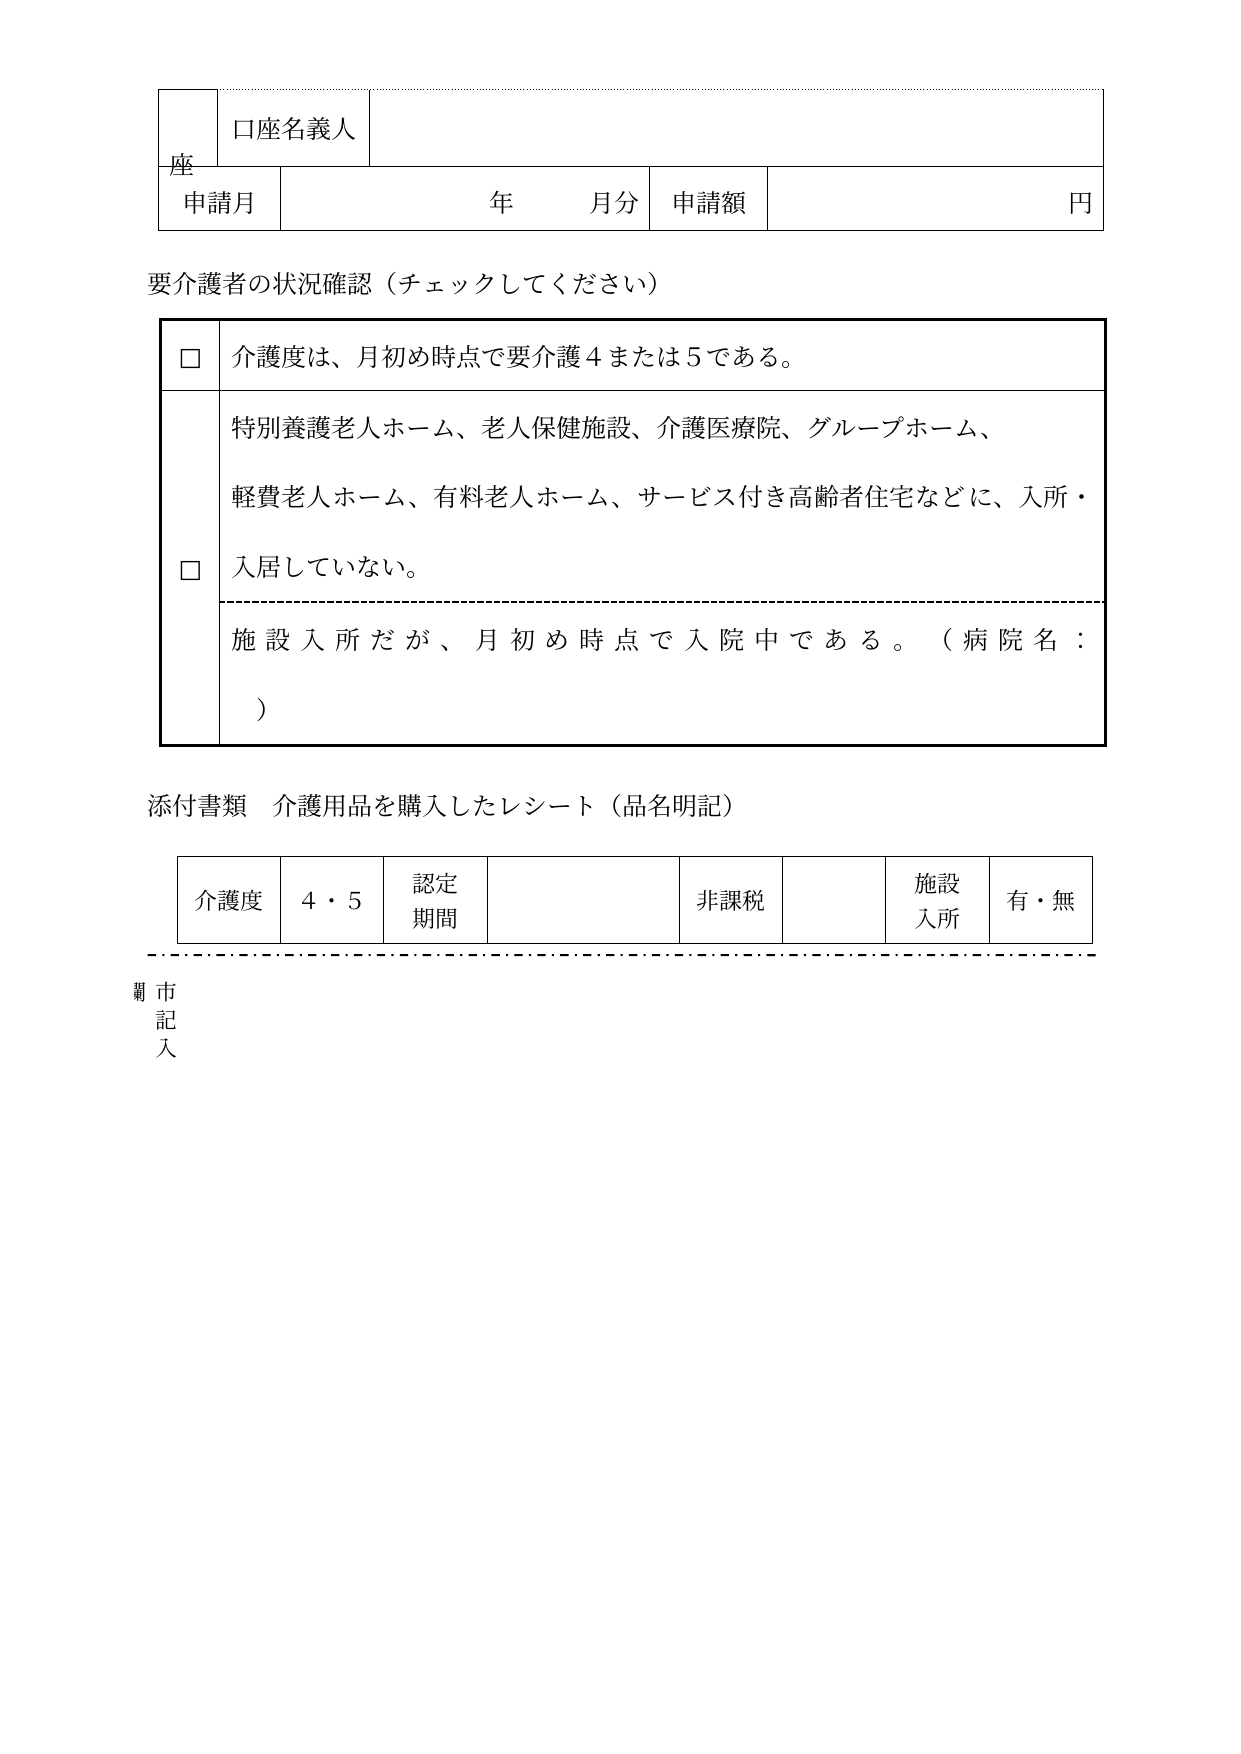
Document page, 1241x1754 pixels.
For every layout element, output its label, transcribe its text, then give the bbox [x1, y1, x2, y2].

table_header □ [162, 321, 219, 390]
table_header 認定 期間 [384, 857, 487, 943]
table_cell 円 [768, 167, 1103, 230]
table_cell [369, 89, 1103, 166]
text 要介護者の状況確認（チェックしてください） [148, 248, 1092, 317]
table_cell □ [162, 391, 219, 743]
table_header 介護度は、月初め時点で要介護４または５である。 [220, 321, 1104, 390]
table_header [488, 857, 679, 943]
table_cell 施設入所だが、月初め時点で入院中である。（病院名： ） [220, 601, 1104, 743]
table_cell 申請月 [159, 167, 280, 230]
table_header 施設 入所 [886, 857, 989, 943]
table_cell 口座名義人 [218, 89, 369, 166]
table_cell 特別養護老人ホーム、老人保健施設、介護医療院、グループホーム、 軽費老人ホーム、有料老人ホーム、サービス付き高齢者住宅などに、入所・入居していない。 [220, 391, 1104, 601]
table_cell 年 月分 [281, 167, 649, 230]
table_header 介護度 [178, 857, 280, 943]
table_cell 申請額 [650, 167, 767, 230]
table_header [783, 857, 885, 943]
table_header 非課税 [680, 857, 782, 943]
text 添付書類 介護用品を購入したレシート（品名明記） [148, 769, 1092, 839]
table_header 有・無 [990, 857, 1092, 943]
table_header ４・５ [281, 857, 383, 943]
